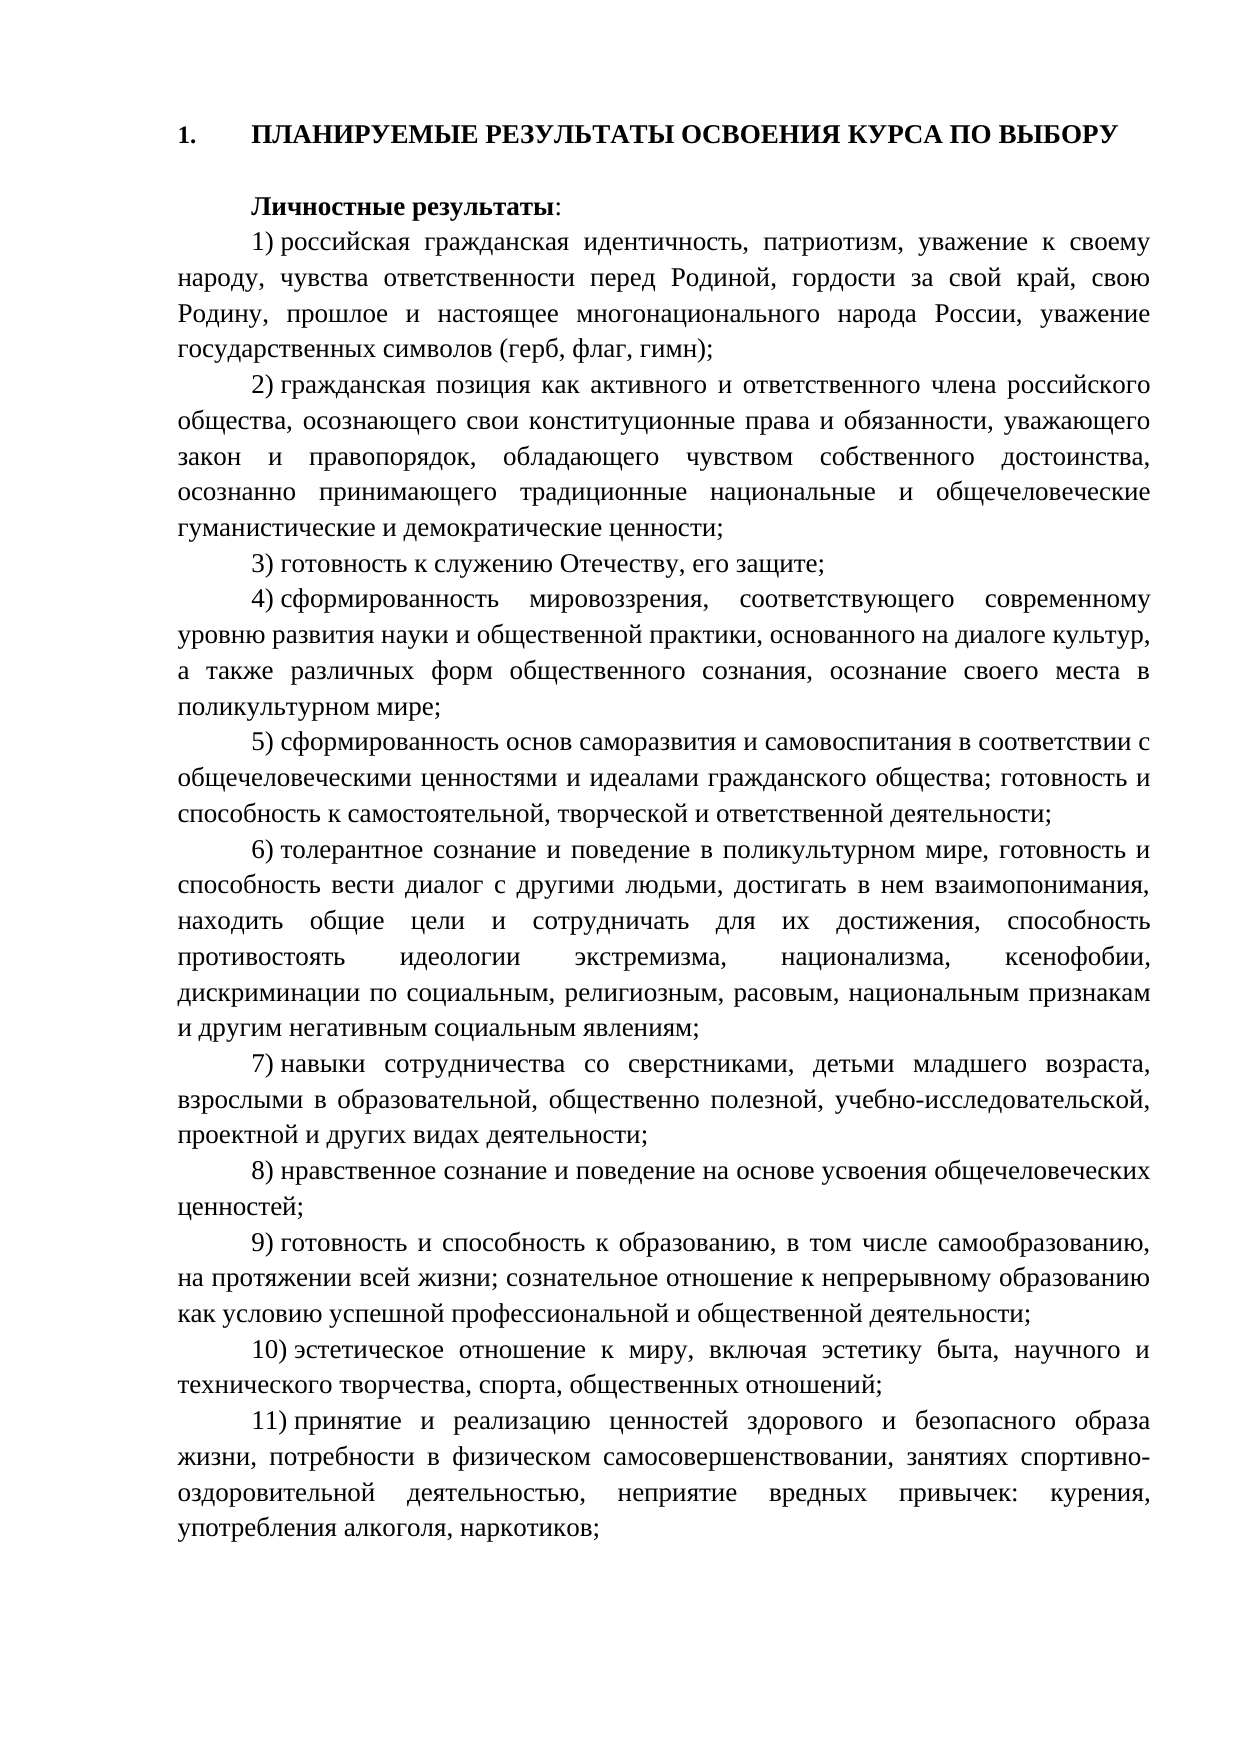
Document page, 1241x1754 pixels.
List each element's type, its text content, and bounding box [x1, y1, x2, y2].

text 9) готовность и способность к образованию, в том числе самообразованию, на протяжении всей жизни; сознательное отношение к непрерывному образованию как условию успешной профессиональной и общественной деятельности; [177, 1226, 1152, 1328]
text 11) принятие и реализацию ценностей здорового и безопасного образа жизни, потребности в физическом самосовершенствовании, занятиях спортивно-оздоровительной деятельностью, неприятие вредных привычек: курения, употребления алкоголя, наркотиков; [177, 1404, 1152, 1543]
text 10) эстетическое отношение к миру, включая эстетику быта, научного и технического творчества, спорта, общественных отношений; [177, 1333, 1152, 1400]
text 1) российская гражданская идентичность, патриотизм, уважение к своему народу, чувства ответственности перед Родиной, гордости за свой край, свою Родину, прошлое и настоящее многонационального народа России, уважение государственных символов (герб, флаг, гимн); [177, 225, 1152, 364]
text 6) толерантное сознание и поведение в поликультурном мире, готовность и способность вести диалог с другими людьми, достигать в нем взаимопонимания, находить общие цели и сотрудничать для их достижения, способность противостоять идеологии экстремизма, национализма, ксенофобии, дискриминации по социальным, религиозным, расовым, национальным признакам и другим негативным социальным явлениям; [177, 833, 1152, 1042]
text 4) сформированность мировоззрения, соответствующего современному уровню развития науки и общественной практики, основанного на диалоге культур, а также различных форм общественного сознания, осознание своего места в поликультурном мире; [177, 583, 1152, 721]
text 5) сформированность основ саморазвития и самовоспитания в соответствии с общечеловеческими ценностями и идеалами гражданского общества; готовность и способность к самостоятельной, творческой и ответственной деятельности; [177, 726, 1152, 828]
text 2) гражданская позиция как активного и ответственного члена российского общества, осознающего свои конституционные права и обязанности, уважающего закон и правопорядок, обладающего чувством собственного достоинства, осознанно принимающего традиционные национальные и общечеловеческие гуманистические и демократические ценности; [177, 368, 1152, 542]
text 7) навыки сотрудничества со сверстниками, детьми младшего возраста, взрослыми в образовательной, общественно полезной, учебно-исследовательской, проектной и других видах деятельности; [177, 1047, 1152, 1150]
text 3) готовность к служению Отечеству, его защите; [177, 547, 1152, 578]
text Личностные результаты: [177, 189, 1152, 221]
text 8) нравственное сознание и поведение на основе усвоения общечеловеческих ценностей; [177, 1154, 1152, 1221]
list Планируемые результаты освоения курса по выбору [177, 118, 1152, 149]
